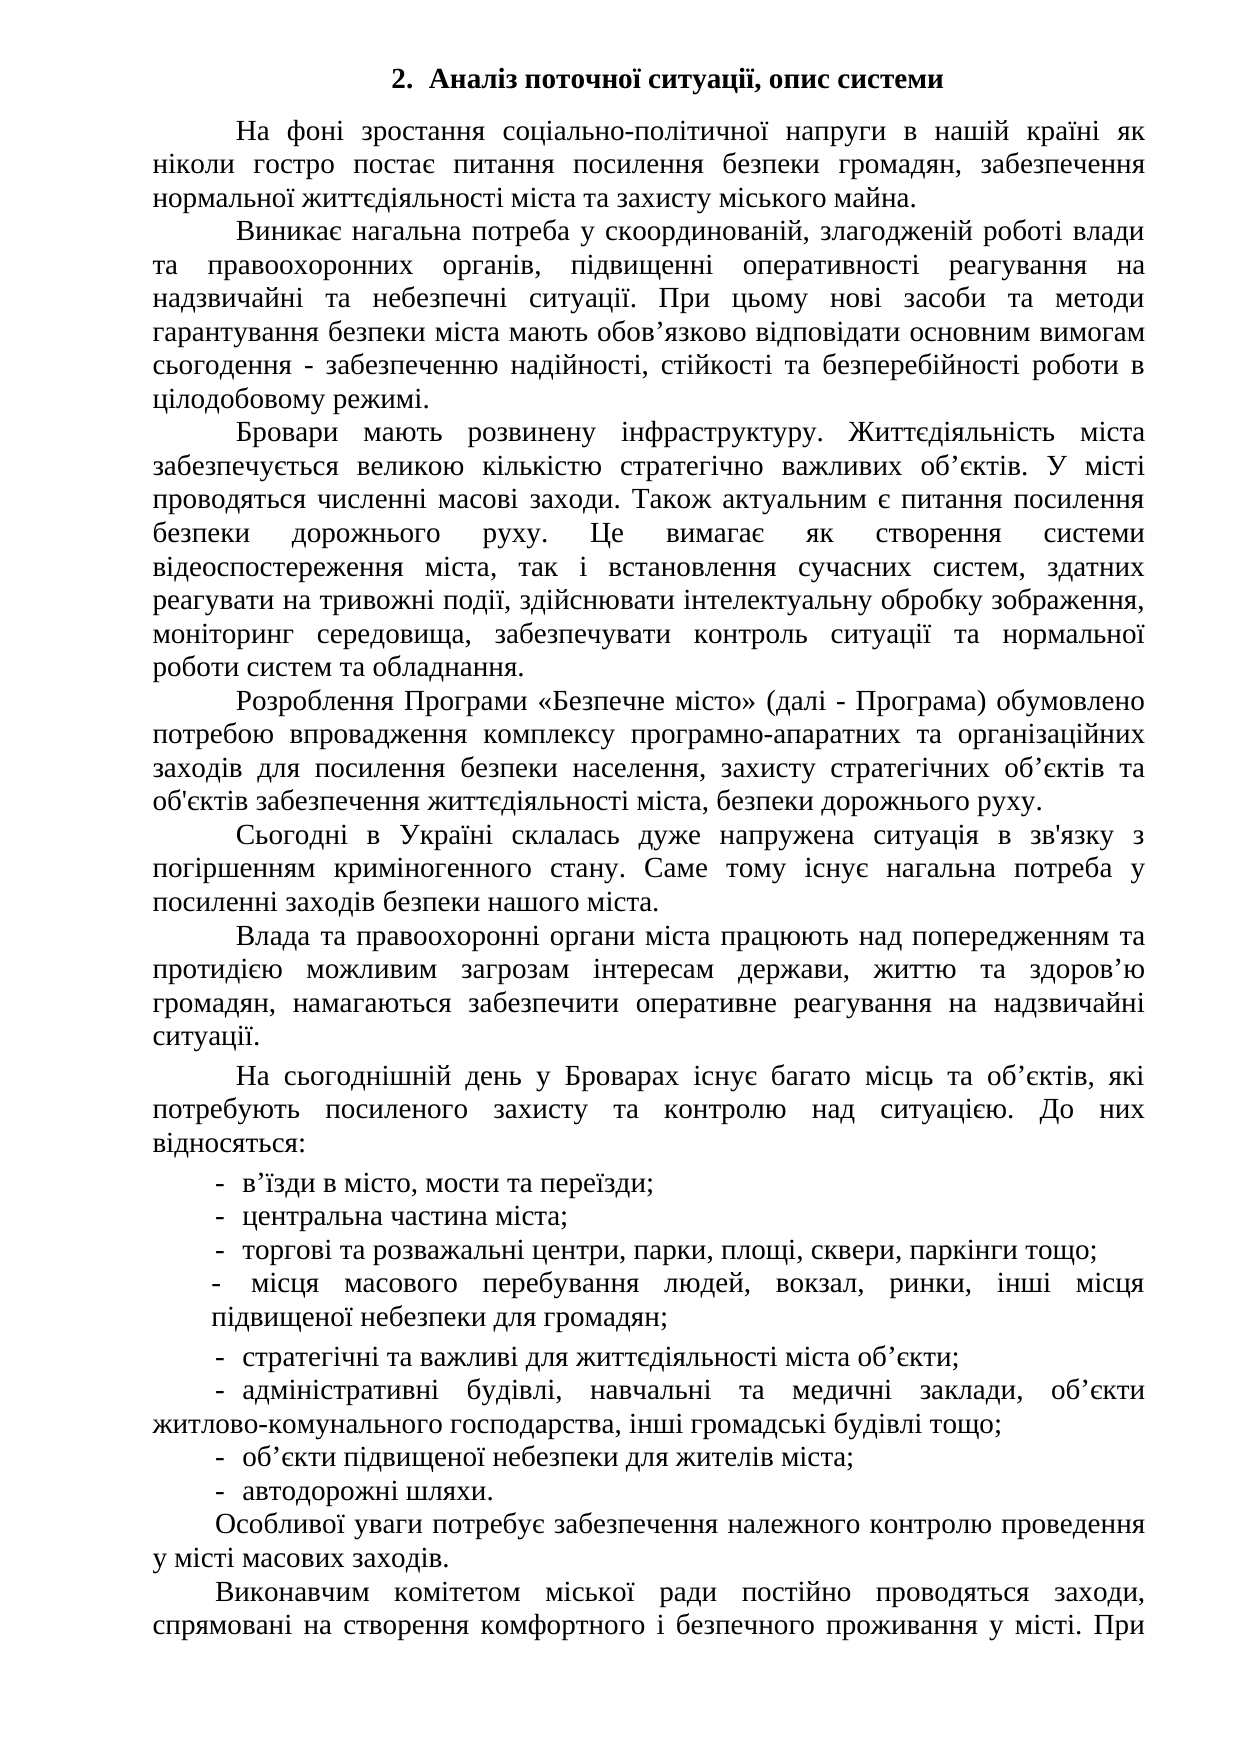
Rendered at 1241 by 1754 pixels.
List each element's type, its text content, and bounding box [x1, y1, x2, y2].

text Влада та правоохоронні органи міста працюють над попередженням та протидією можливим загрозам інтересам держави, життю та здоров’ю громадян, намагаються забезпечити оперативне реагування на надзвичайні ситуації. [152, 918, 1146, 1052]
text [152, 1574, 1146, 1641]
list Аналіз поточної ситуації, опис системи [190, 65, 1146, 94]
text Розроблення Програми «Безпечне місто» (далі - Програма) обумовлено потребою впровадження комплексу програмно-апаратних та організаційних заходів для посилення безпеки населення, захисту стратегічних об’єктів та об'єктів забезпечення життєдіяльності міста, безпеки дорожнього руху. [152, 683, 1146, 817]
list торгові та розважальні центри, парки, площі, сквери, паркінги тощо; [152, 1232, 1146, 1266]
text Бровари мають розвинену інфраструктуру. Життєдіяльність міста забезпечується великою кількістю стратегічно важливих об’єктів. У місті проводяться численні масові заходи. Також актуальним є питання посилення безпеки дорожнього руху. Це вимагає як створення системи відеоспостереження міста, так і встановлення сучасних систем, здатних реагувати на тривожні події, здійснювати інтелектуальну обробку зображення, моніторинг середовища, забезпечувати контроль ситуації та нормальної роботи систем та обладнання. [152, 415, 1146, 683]
list об’єкти підвищеної небезпеки для жителів міста; [152, 1440, 1146, 1473]
list адміністративні будівлі, навчальні та медичні заклади, об’єкти житлово-комунального господарства, інші громадські будівлі тощо; [152, 1373, 1146, 1440]
text Особливої уваги потребує забезпечення належного контролю проведення у місті масових заходів. [152, 1507, 1146, 1574]
list в’їзди в місто, мости та переїзди; [152, 1165, 1146, 1199]
list місця масового перебування людей, вокзал, ринки, інші місця підвищеної небезпеки для громадян; [211, 1266, 1146, 1333]
text На сьогоднішній день у Броварах існує багато місць та об’єктів, які потребують посиленого захисту та контролю над ситуацією. До них відносяться: [152, 1058, 1146, 1159]
list стратегічні та важливі для життєдіяльності міста об’єкти; [152, 1339, 1146, 1373]
text Виникає нагальна потреба у скоординованій, злагодженій роботі влади та правоохоронних органів, підвищенні оперативності реагування на надзвичайні та небезпечні ситуації. При цьому нові засоби та методи гарантування безпеки міста мають обов’язково відповідати основним вимогам сьогодення - забезпеченню надійності, стійкості та безперебійності роботи в цілодобовому режимі. [152, 214, 1146, 415]
list автодорожні шляхи. [152, 1473, 1146, 1507]
text Сьогодні в Україні склалась дуже напружена ситуація в зв'язку з погіршенням криміногенного стану. Саме тому існує нагальна потреба у посиленні заходів безпеки нашого міста. [152, 817, 1146, 918]
list центральна частина міста; [152, 1199, 1146, 1232]
text На фоні зростання соціально-політичної напруги в нашій країні як ніколи гостро постає питання посилення безпеки громадян, забезпечення нормальної життєдіяльності міста та захисту міського майна. [152, 113, 1146, 214]
